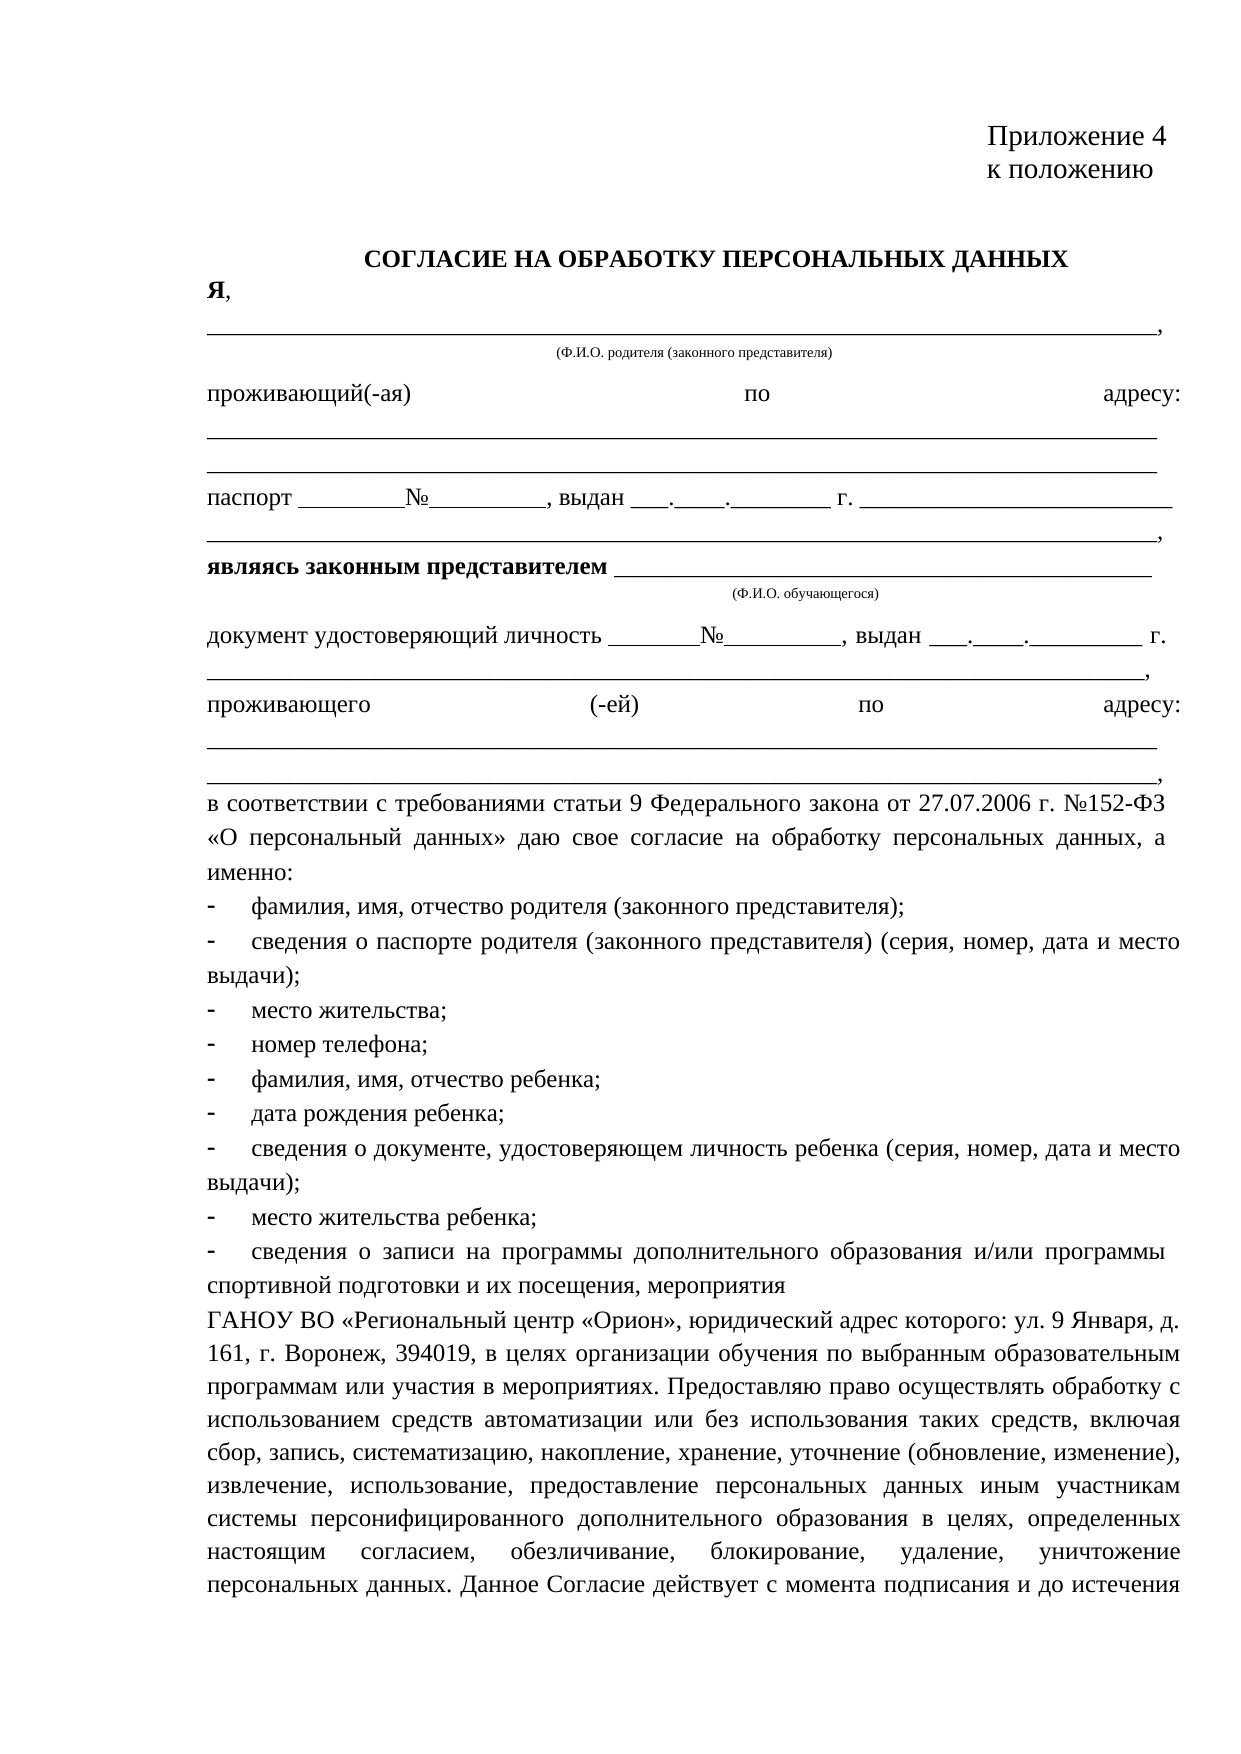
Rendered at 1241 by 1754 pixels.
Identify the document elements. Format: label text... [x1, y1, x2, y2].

text ____________________________________________________________________________, [207, 516, 1181, 545]
text проживающий(-ая) по адресу: ____________________________________________________________________________ [207, 378, 1181, 442]
list сведения о документе, удостоверяющем личность ребенка (серия, номер, дата и место выдачи); [207, 1133, 1181, 1196]
text ____________________________________________________________________________, [207, 758, 1181, 786]
list сведения о записи на программы дополнительного образования и/или программы спортивной подготовки и их посещения, мероприятия [207, 1236, 1167, 1299]
text являясь законным представителем ___________________________________________ [207, 551, 1181, 579]
text Приложение 4 [207, 118, 1167, 152]
list фамилия, имя, отчество ребенка; [207, 1064, 1181, 1092]
text Я, ____________________________________________________________________________, [207, 275, 1181, 338]
text (Ф.И.О. обучающегося) [207, 585, 1181, 614]
text в соответствии с требованиями статьи 9 Федерального закона от 27.07.2006 г. №152-ФЗ «О персональный данных» даю свое согласие на обработку персональных данных, а именно: [207, 788, 1167, 886]
list номер телефона; [207, 1029, 1181, 1058]
list сведения о паспорте родителя (законного представителя) (серия, номер, дата и место выдачи); [207, 926, 1181, 989]
text документ удостоверяющий личность № , выдан ___.____._________ г. ___________________________________________________________________________, [207, 620, 1167, 683]
text ____________________________________________________________________________ [207, 447, 1181, 476]
text проживающего (-ей) по адресу: ____________________________________________________________________________ [207, 689, 1181, 752]
text (Ф.И.О. родителя (законного представителя) [207, 344, 1181, 373]
text паспорт № , выдан ___.____.________ г. _________________________ [207, 482, 1181, 511]
text к положению [207, 152, 1167, 185]
list место жительства; [207, 995, 1181, 1023]
text СОГЛАСИЕ НА ОБРАБОТКУ ПЕРСОНАЛЬНЫХ ДАННЫХ [177, 244, 1181, 273]
list место жительства ребенка; [207, 1202, 1181, 1230]
list фамилия, имя, отчество родителя (законного представителя); [207, 891, 1181, 920]
list дата рождения ребенка; [207, 1098, 1181, 1127]
